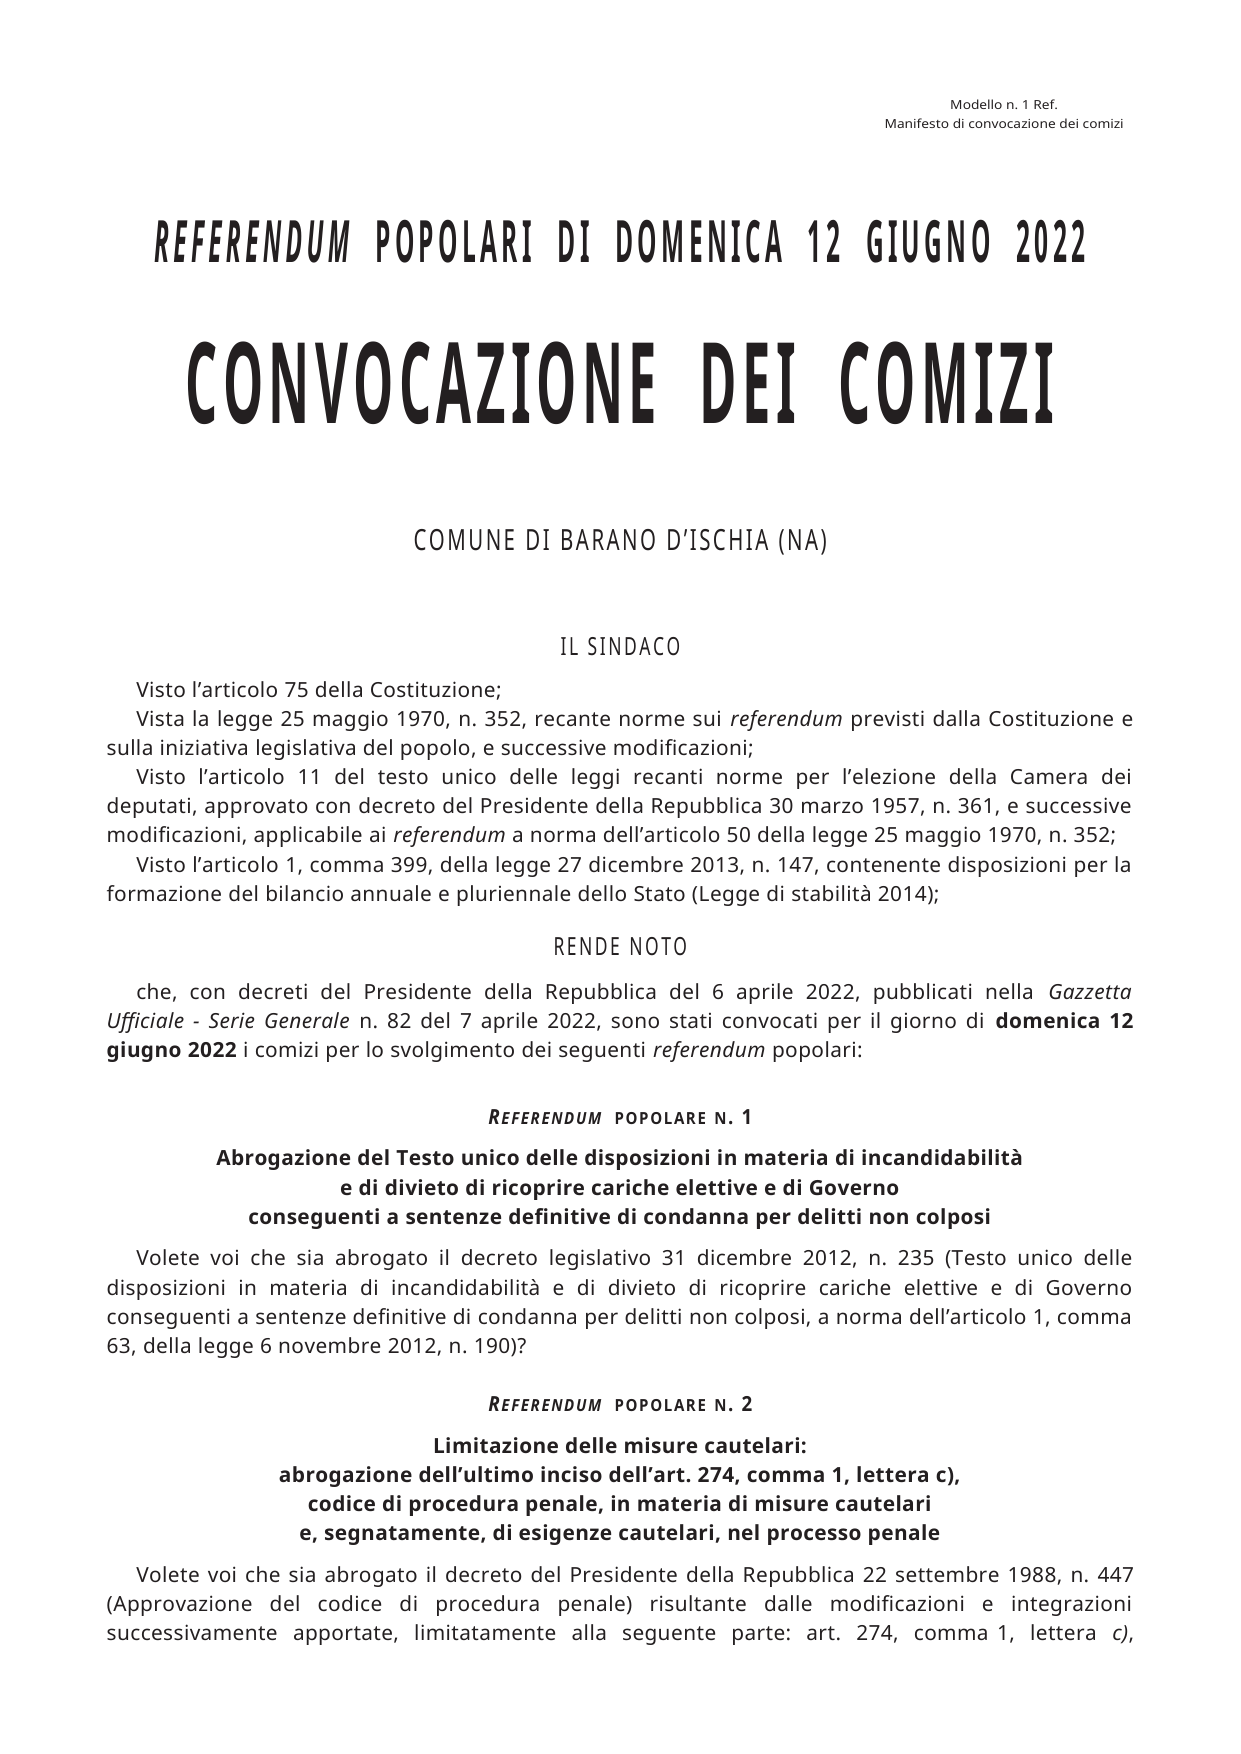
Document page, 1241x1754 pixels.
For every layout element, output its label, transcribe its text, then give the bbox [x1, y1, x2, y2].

text Limitazione delle misure cautelari: [106, 1430, 1134, 1459]
text Referendum popolare n. 2 [106, 1388, 1134, 1417]
text Visto l’articolo 11 del testo unico delle leggi recanti norme per l’elezione della Camera dei deputati, approvato con decreto del Presidente della Repubblica 30 marzo 1957, n. 361, e successive modificazioni, applicabile ai referendum a norma dell’articolo 50 della legge 25 maggio 1970, n. 352; [106, 761, 1134, 849]
text IL SINDACO [106, 632, 1134, 661]
title CONVOCAZIONE DEI COMIZI [47, 324, 1193, 449]
text Manifesto di convocazione dei comizi [815, 113, 1193, 132]
text abrogazione dell’ultimo inciso dell’art. 274, comma 1, lettera c), [106, 1459, 1134, 1488]
text Abrogazione del Testo unico delle disposizioni in materia di incandidabilità [106, 1142, 1134, 1172]
text codice di procedura penale, in materia di misure cautelari [106, 1488, 1134, 1517]
text REFERENDUM POPOLARI DI DOMENICA 12 GIUGNO 2022 [47, 219, 1193, 274]
text conseguenti a sentenze definitive di condanna per delitti non colposi [106, 1201, 1134, 1230]
text Visto l’articolo 75 della Costituzione; [106, 674, 1134, 703]
text COMUNE Di BARANO D’ISCHIA (NA) [106, 524, 1134, 557]
text Volete voi che sia abrogato il decreto legislativo 31 dicembre 2012, n. 235 (Testo unico delle disposizioni in materia di incandidabilità e di divieto di ricoprire cariche elettive e di Governo conseguenti a sentenze definitive di condanna per delitti non colposi, a norma dell’articolo 1, comma 63, della legge 6 novembre 2012, n. 190)? [106, 1242, 1134, 1359]
text e, segnatamente, di esigenze cautelari, nel processo penale [106, 1517, 1134, 1547]
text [106, 1559, 1134, 1647]
text Modello n. 1 Ref. [815, 94, 1193, 113]
text e di divieto di ricoprire cariche elettive e di Governo [106, 1172, 1134, 1201]
text Vista la legge 25 maggio 1970, n. 352, recante norme sui referendum previsti dalla Costituzione e sulla iniziativa legislativa del popolo, e successive modificazioni; [106, 703, 1134, 761]
text Referendum popolare n. 1 [106, 1101, 1134, 1130]
text che, con decreti del Presidente della Repubblica del 6 aprile 2022, pubblicati nella Gazzetta Ufficiale - Serie Generale n. 82 del 7 aprile 2022, sono stati convocati per il giorno di domenica 12 giugno 2022 i comizi per lo svolgimento dei seguenti referendum popolari: [106, 976, 1134, 1063]
text Visto l’articolo 1, comma 399, della legge 27 dicembre 2013, n. 147, contenente disposizioni per la formazione del bilancio annuale e pluriennale dello Stato (Legge di stabilità 2014); [106, 849, 1134, 907]
text rende noto [106, 932, 1134, 961]
